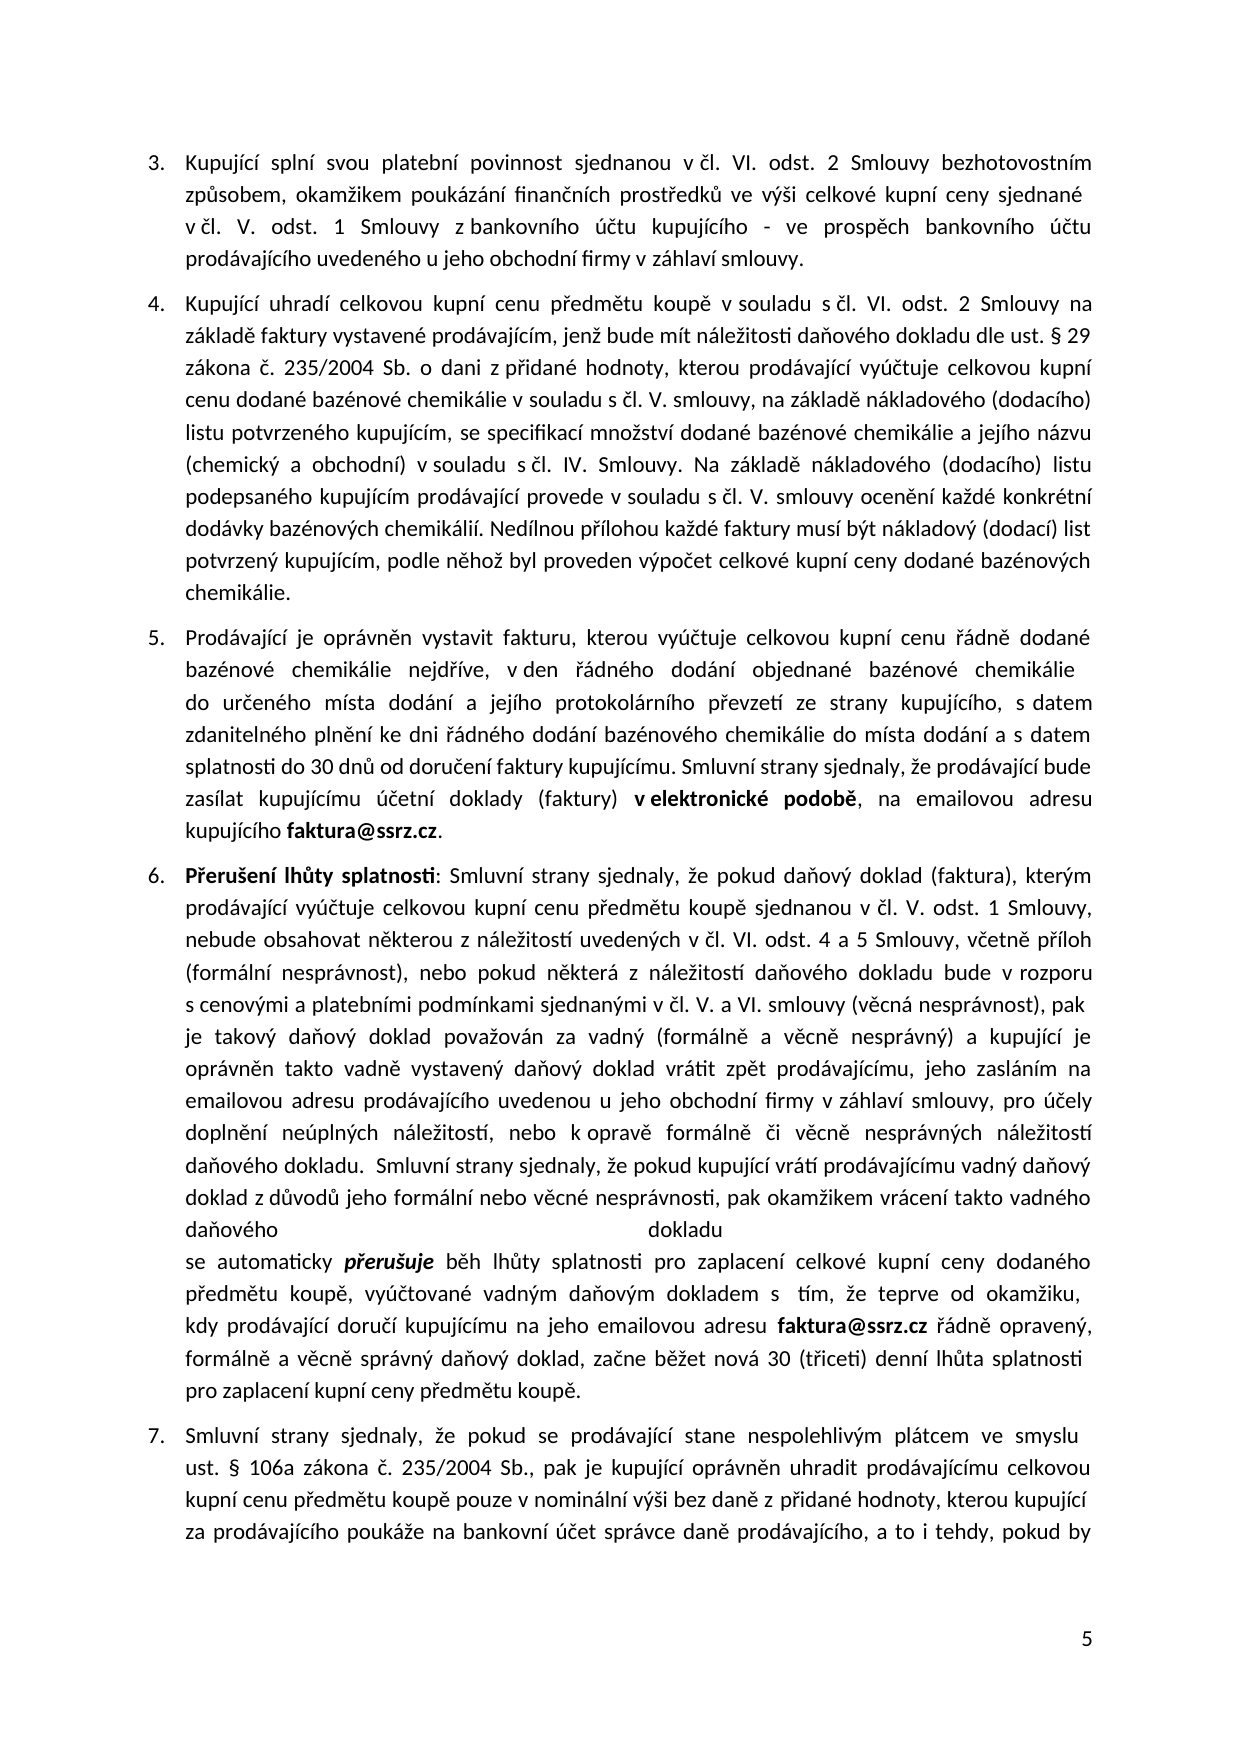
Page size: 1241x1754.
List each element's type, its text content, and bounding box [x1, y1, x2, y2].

list Kupující uhradí celkovou kupní cenu předmětu koupě v souladu s čl. VI. odst. 2 Smlouvy na základě faktury vystavené prodávajícím, jenž bude mít náležitosti daňového dokladu dle ust. § 29 zákona č. 235/2004 Sb. o dani z přidané hodnoty, kterou prodávající vyúčtuje celkovou kupní cenu dodané bazénové chemikálie v souladu s čl. V. smlouvy, na základě nákladového (dodacího) listu potvrzeného kupujícím, se specifikací množství dodané bazénové chemikálie a jejího názvu (chemický a obchodní) v souladu s čl. IV. Smlouvy. Na základě nákladového (dodacího) listu podepsaného kupujícím prodávající provede v souladu s čl. V. smlouvy ocenění každé konkrétní dodávky bazénových chemikálií. Nedílnou přílohou každé faktury musí být nákladový (dodací) list potvrzený kupujícím, podle něhož byl proveden výpočet celkové kupní ceny dodané bazénových chemikálie. [148, 289, 1093, 607]
list Kupující splní svou platební povinnost sjednanou v čl. VI. odst. 2 Smlouvy bezhotovostním způsobem, okamžikem poukázání finančních prostředků ve výši celkové kupní ceny sjednané v čl. V. odst. 1 Smlouvy z bankovního účtu kupujícího - ve prospěch bankovního účtu prodávajícího uvedeného u jeho obchodní firmy v záhlaví smlouvy. [148, 148, 1093, 272]
list Přerušení lhůty splatnosti: Smluvní strany sjednaly, že pokud daňový doklad (faktura), kterým prodávající vyúčtuje celkovou kupní cenu předmětu koupě sjednanou v čl. V. odst. 1 Smlouvy, nebude obsahovat některou z náležitostí uvedených v čl. VI. odst. 4 a 5 Smlouvy, včetně příloh (formální nesprávnost), nebo pokud některá z náležitostí daňového dokladu bude v rozporu s cenovými a platebními podmínkami sjednanými v čl. V. a VI. smlouvy (věcná nesprávnost), pak je takový daňový doklad považován za vadný (formálně a věcně nesprávný) a kupující je oprávněn takto vadně vystavený daňový doklad vrátit zpět prodávajícímu, jeho zasláním na emailovou adresu prodávajícího uvedenou u jeho obchodní firmy v záhlaví smlouvy, pro účely doplnění neúplných náležitostí, nebo k opravě formálně či věcně nesprávných náležitostí daňového dokladu. Smluvní strany sjednaly, že pokud kupující vrátí prodávajícímu vadný daňový doklad z důvodů jeho formální nebo věcné nesprávnosti, pak okamžikem vrácení takto vadného daňového dokladu se automaticky přerušuje běh lhůty splatnosti pro zaplacení celkové kupní ceny dodaného předmětu koupě, vyúčtované vadným daňovým dokladem s tím, že teprve od okamžiku, kdy prodávající doručí kupujícímu na jeho emailovou adresu faktura@ssrz.cz řádně opravený, formálně a věcně správný daňový doklad, začne běžet nová 30 (třiceti) denní lhůta splatnosti pro zaplacení kupní ceny předmětu koupě. [148, 861, 1093, 1404]
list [148, 1421, 1093, 1545]
list Prodávající je oprávněn vystavit fakturu, kterou vyúčtuje celkovou kupní cenu řádně dodané bazénové chemikálie nejdříve, v den řádného dodání objednané bazénové chemikálie do určeného místa dodání a jejího protokolárního převzetí ze strany kupujícího, s datem zdanitelného plnění ke dni řádného dodání bazénového chemikálie do místa dodání a s datem splatnosti do 30 dnů od doručení faktury kupujícímu. Smluvní strany sjednaly, že prodávající bude zasílat kupujícímu účetní doklady (faktury) v elektronické podobě, na emailovou adresu kupujícího faktura@ssrz.cz. [148, 623, 1093, 844]
